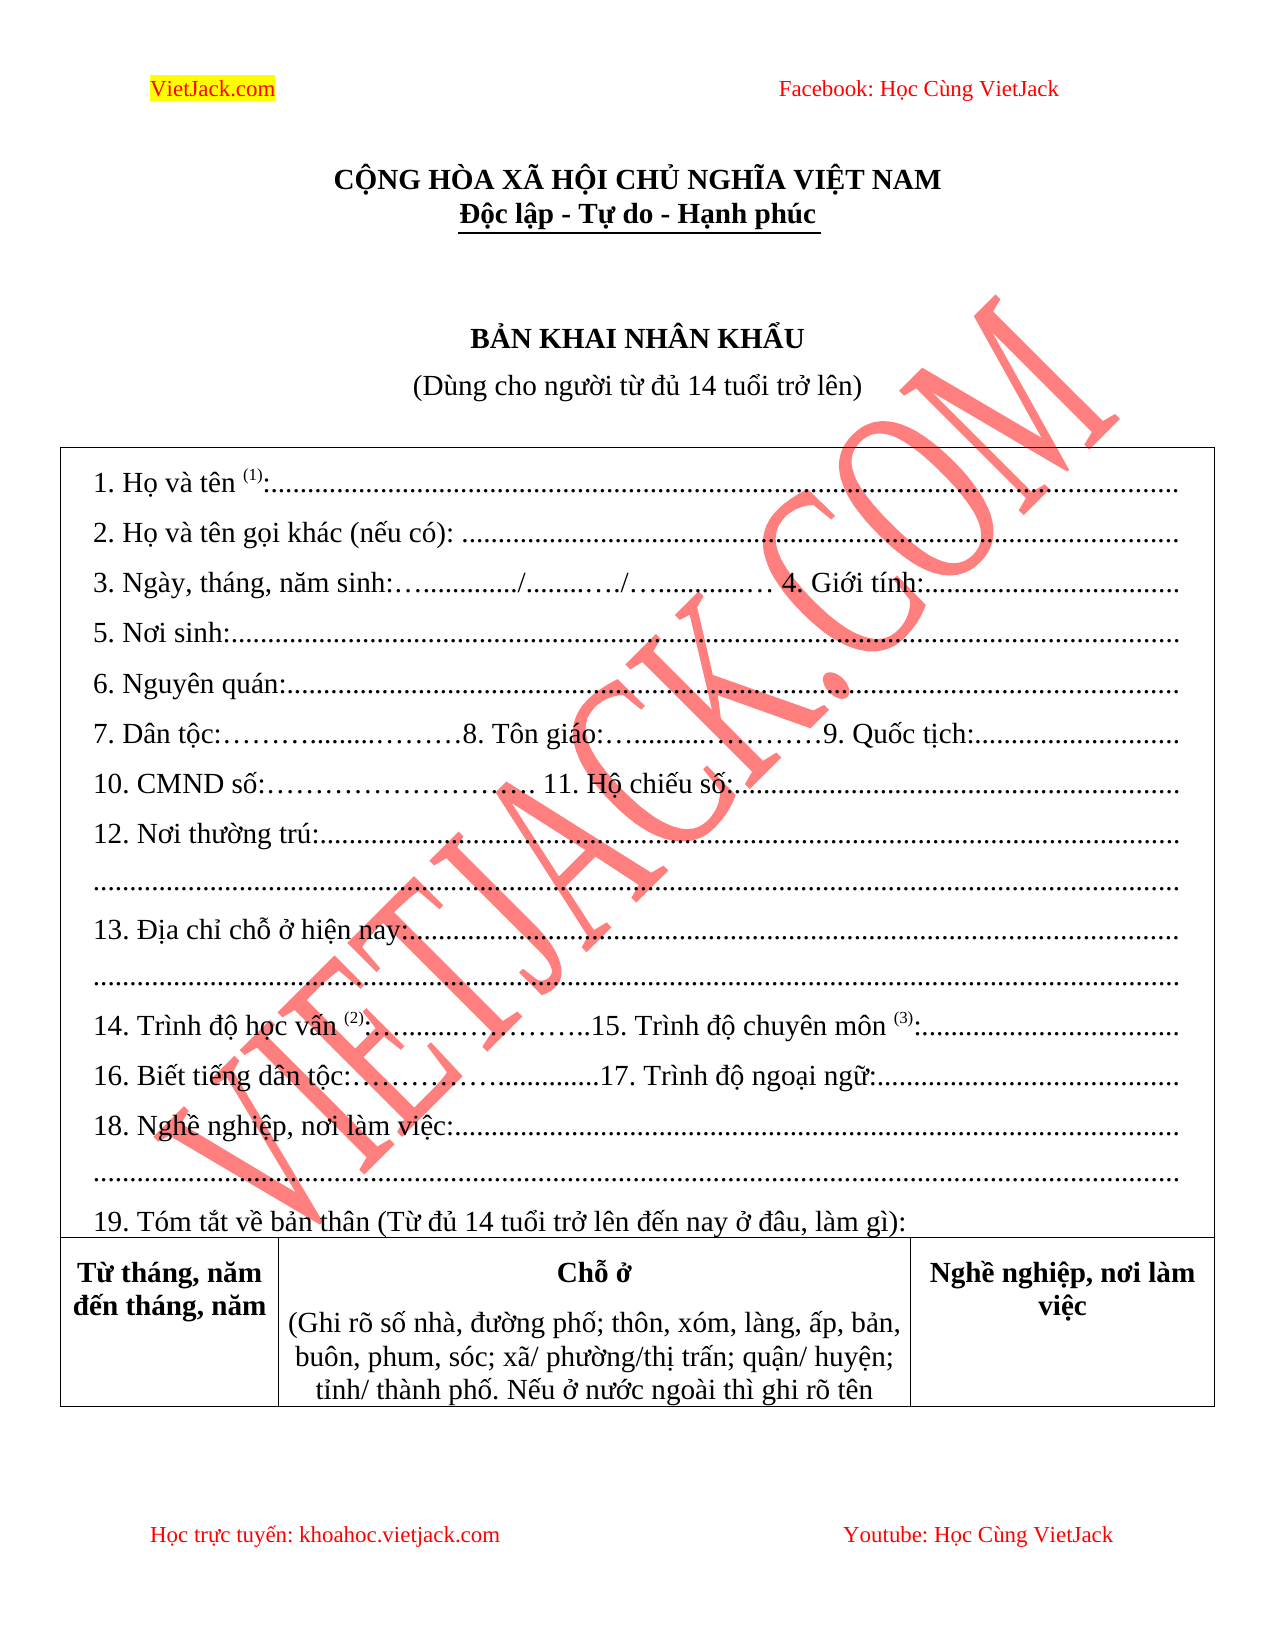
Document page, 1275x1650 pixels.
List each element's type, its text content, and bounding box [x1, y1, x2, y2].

text (Dùng cho người từ đủ 14 tuổi trở lên) [150, 368, 1125, 401]
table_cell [61, 1238, 278, 1406]
table_header 1. Họ và tên (1): 2. Họ và tên gọi khác (nếu có): 3. Ngày, tháng, năm sinh:…............./........…./…............… 4. Giới tính: 5. Nơi sinh: 6. Nguyên quán: 7. Dân tộc:……….........………8. Tôn giáo:…..........…………9. Quốc tịch: 10. CMND số:………………………. 11. Hộ chiếu số: 12. Nơi thường trú: 13. Địa chỉ chỗ ở hiện nay: 14. Trình độ học vấn (2):…........…………..15. Trình độ chuyên môn (3): 16. Biết tiếng dân tộc:……………..............17. Trình độ ngoại ngữ: 18. Nghề nghiệp, nơi làm việc: 19. Tóm tắt về bản thân (Từ đủ 14 tuổi trở lên đến nay ở đâu, làm gì): [61, 448, 1214, 1237]
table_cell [279, 1238, 910, 1406]
table_header CỘNG HÒA XÃ HỘI CHỦ NGHĨA VIỆT NAM Độc lập - Tự do - Hạnh phúc [227, 150, 1048, 309]
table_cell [911, 1238, 1214, 1406]
text BẢN KHAI NHÂN KHẨU [150, 322, 1125, 355]
